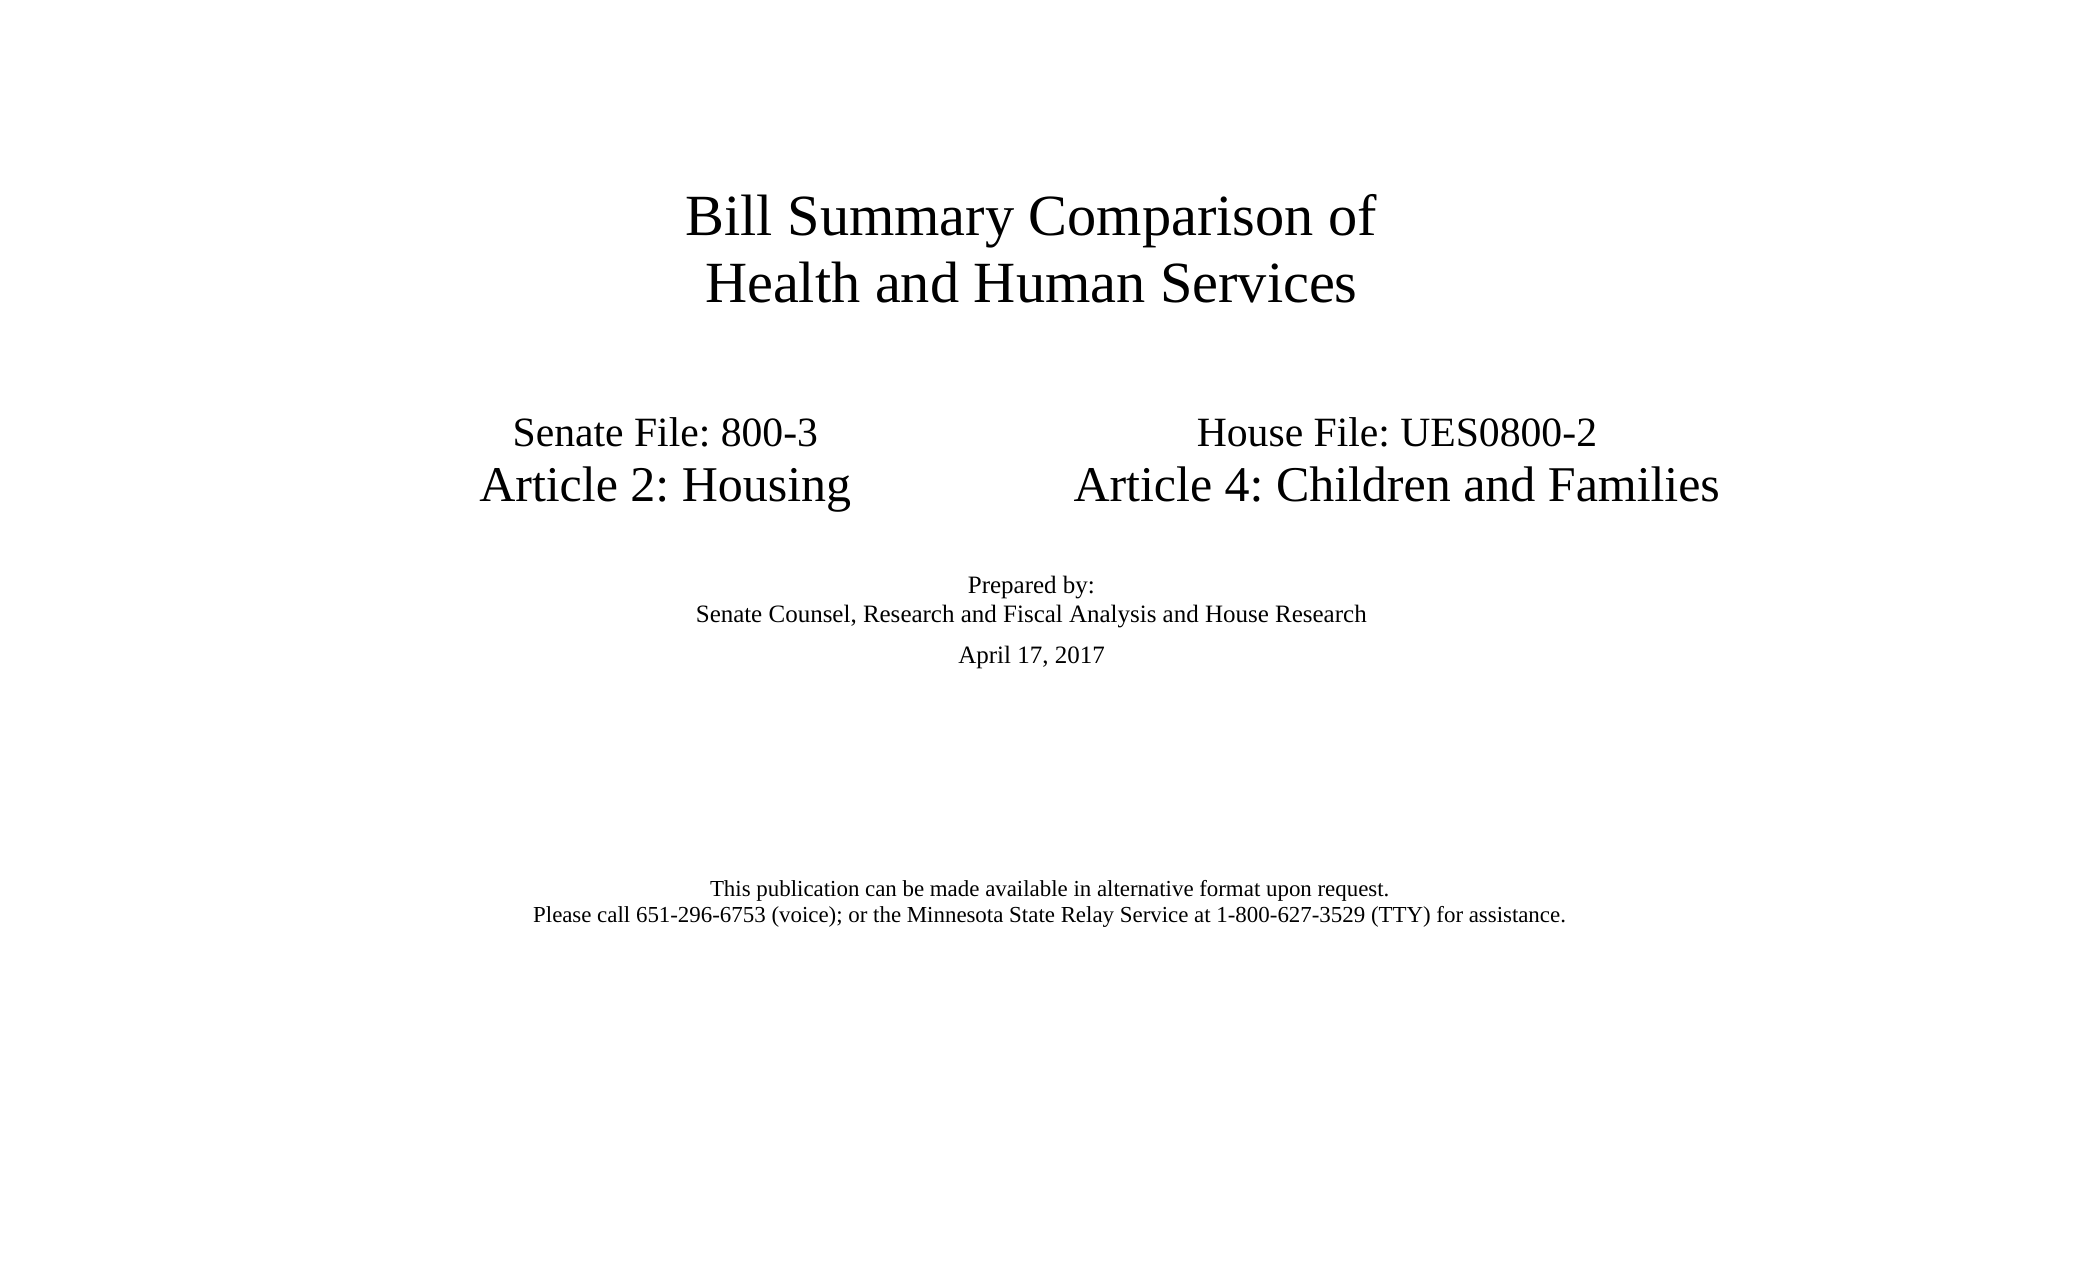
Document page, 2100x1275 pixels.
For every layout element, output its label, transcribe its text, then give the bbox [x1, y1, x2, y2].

table_cell Article 4: Children and Families [1050, 455, 1782, 512]
text Prepared by: [75, 570, 1987, 599]
table_cell Article 2: Housing [318, 455, 1049, 512]
text Health and Human Services [75, 248, 1987, 315]
table_header Senate File: 800-3 [318, 407, 1049, 455]
text Bill Summary Comparison of [75, 181, 1987, 248]
text This publication can be made available in alternative format upon request. [375, 875, 1725, 901]
text Senate Counsel, Research and Fiscal Analysis and House Research [75, 599, 1987, 627]
text April 17, 2017 [75, 640, 1987, 669]
table_header House File: UES0800-2 [1050, 407, 1782, 455]
text Please call 651-296-6753 (voice); or the Minnesota State Relay Service at 1-800-627-3529 (TTY) for assistance. [375, 901, 1725, 928]
